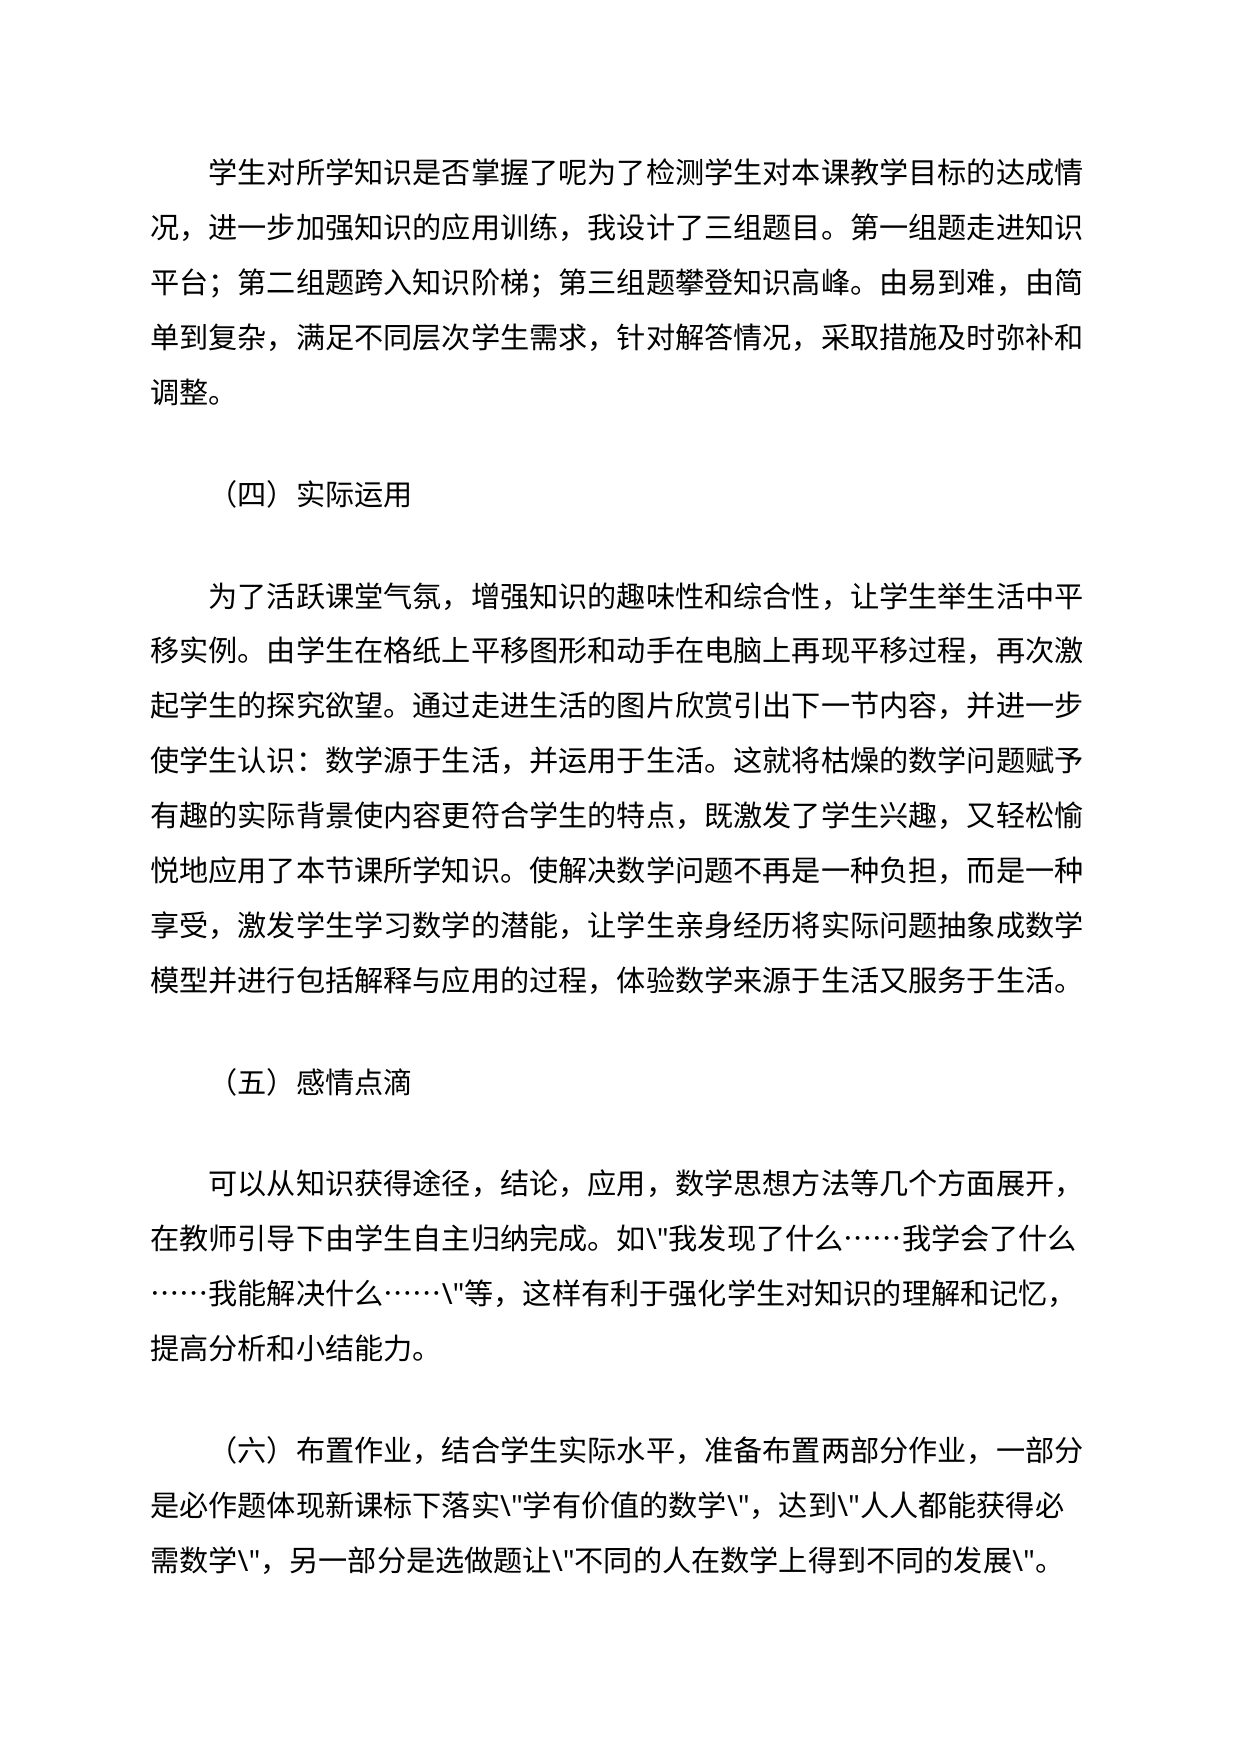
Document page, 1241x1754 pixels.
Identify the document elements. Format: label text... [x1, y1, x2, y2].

text 为了活跃课堂气氛，增强知识的趣味性和综合性，让学生举生活中平移实例。由学生在格纸上平移图形和动手在电脑上再现平移过程，再次激起学生的探究欲望。通过走进生活的图片欣赏引出下一节内容，并进一步使学生认识：数学源于生活，并运用于生活。这就将枯燥的数学问题赋予有趣的实际背景使内容更符合学生的特点，既激发了学生兴趣，又轻松愉悦地应用了本节课所学知识。使解决数学问题不再是一种负担，而是一种享受，激发学生学习数学的潜能，让学生亲身经历将实际问题抽象成数学模型并进行包括解释与应用的过程，体验数学来源于生活又服务于生活。 [150, 573, 1090, 1000]
text （四）实际运用 [150, 471, 1090, 514]
text （五）感情点滴 [150, 1059, 1090, 1101]
text 可以从知识获得途径，结论，应用，数学思想方法等几个方面展开，在教师引导下由学生自主归纳完成。如\"我发现了什么……我学会了什么……我能解决什么……\"等，这样有利于强化学生对知识的理解和记忆，提高分析和小结能力。 [150, 1161, 1090, 1368]
text （六）布置作业，结合学生实际水平，准备布置两部分作业，一部分是必作题体现新课标下落实\"学有价值的数学\"，达到\"人人都能获得必需数学\"，另一部分是选做题让\"不同的人在数学上得到不同的发展\"。 [150, 1428, 1090, 1580]
text 学生对所学知识是否掌握了呢为了检测学生对本课教学目标的达成情况，进一步加强知识的应用训练，我设计了三组题目。第一组题走进知识平台；第二组题跨入知识阶梯；第三组题攀登知识高峰。由易到难，由简单到复杂，满足不同层次学生需求，针对解答情况，采取措施及时弥补和调整。 [150, 150, 1090, 412]
